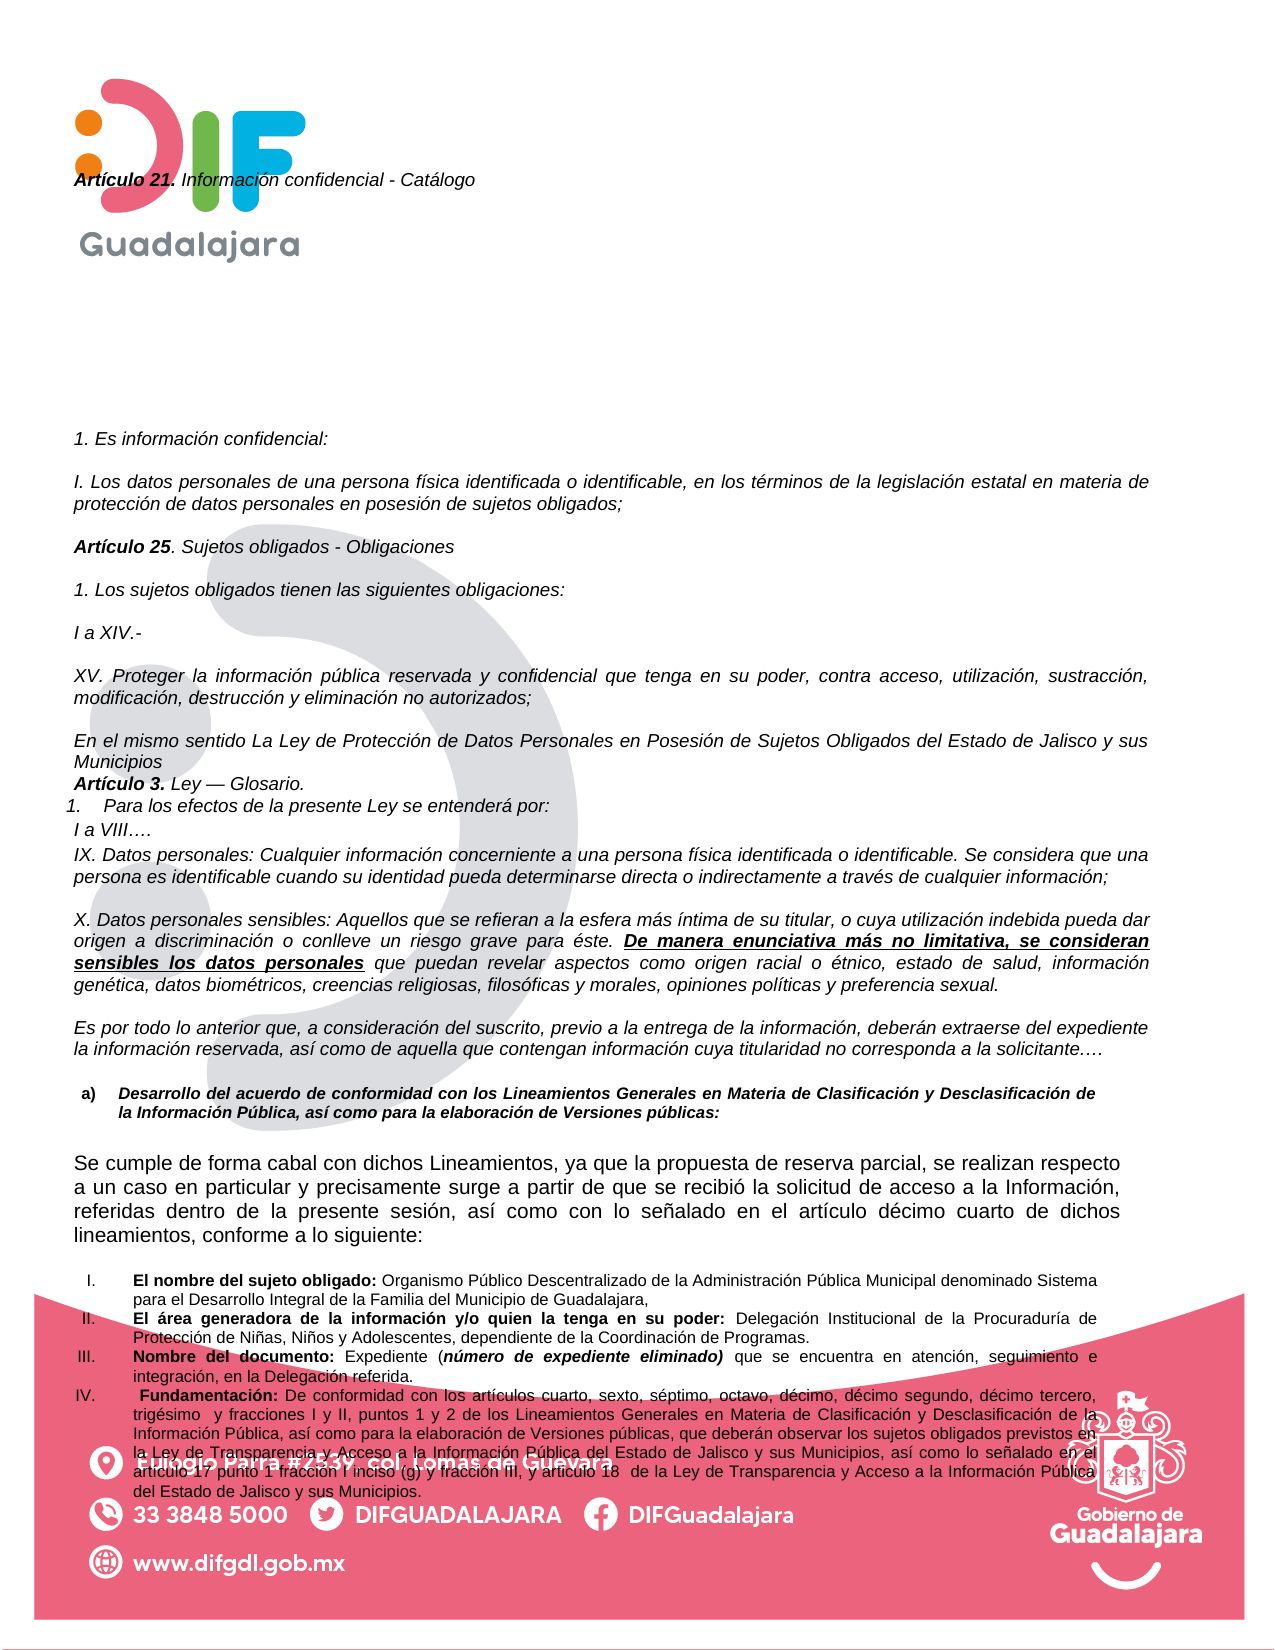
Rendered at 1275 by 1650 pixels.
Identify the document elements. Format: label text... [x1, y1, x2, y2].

text IX. Datos personales: Cualquier información concerniente a una persona física identificada o identificable. Se considera que una persona es identificable cuando su identidad pueda determinarse directa o indirectamente a través de cualquier información; [74, 844, 1152, 887]
list I a VIII…. [74, 819, 1152, 841]
picture [2, 4, 1274, 1650]
list Para los efectos de la presente Ley se entenderá por: [66, 794, 1152, 816]
list El nombre del sujeto obligado: Organismo Público Descentralizado de la Administración Pública Municipal denominado Sistema para el Desarrollo Integral de la Familia del Municipio de Guadalajara, [96, 1271, 1098, 1309]
text Artículo 21. Información confidencial - Catálogo [74, 169, 1152, 191]
text En el mismo sentido La Ley de Protección de Datos Personales en Posesión de Sujetos Obligados del Estado de Jalisco y sus Municipios [74, 730, 1152, 773]
text I. Los datos personales de una persona física identificada o identificable, en los términos de la legislación estatal en materia de protección de datos personales en posesión de sujetos obligados; [74, 471, 1152, 514]
text X. Datos personales sensibles: Aquellos que se refieran a la esfera más íntima de su titular, o cuya utilización indebida pueda dar origen a discriminación o conlleve un riesgo grave para éste. De manera enunciativa más no limitativa, se consideran sensibles los datos personales que puedan revelar aspectos como origen racial o étnico, estado de salud, información genética, datos biométricos, creencias religiosas, filosóficas y morales, opiniones políticas y preferencia sexual. [74, 909, 1152, 995]
text 1. Los sujetos obligados tienen las siguientes obligaciones: [74, 579, 1152, 600]
list Fundamentación: De conformidad con los artículos cuarto, sexto, séptimo, octavo, décimo, décimo segundo, décimo tercero, trigésimo y fracciones I y II, puntos 1 y 2 de los Lineamientos Generales en Materia de Clasificación y Desclasificación de la Información Pública, así como para la elaboración de Versiones públicas, que deberán observar los sujetos obligados previstos en la Ley de Transparencia y Acceso a la Información Pública del Estado de Jalisco y sus Municipios, así como lo señalado en el artículo 17 punto 1 fracción I inciso (g) y fracción III, y articulo 18 de la Ley de Transparencia y Acceso a la Información Pública del Estado de Jalisco y sus Municipios. [96, 1386, 1098, 1501]
list Desarrollo del acuerdo de conformidad con los Lineamientos Generales en Materia de Clasificación y Desclasificación de la Información Pública, así como para la elaboración de Versiones públicas: [81, 1084, 1098, 1122]
text I a XIV.- [74, 622, 1152, 643]
text Artículo 25. Sujetos obligados - Obligaciones [74, 536, 1152, 557]
list Nombre del documento: Expediente (número de expediente eliminado) que se encuentra en atención, seguimiento e integración, en la Delegación referida. [96, 1347, 1098, 1386]
list El área generadora de la información y/o quien la tenga en su poder: Delegación Institucional de la Procuraduría de Protección de Niñas, Niños y Adolescentes, dependiente de la Coordinación de Programas. [96, 1309, 1098, 1347]
text Se cumple de forma cabal con dichos Lineamientos, ya que la propuesta de reserva parcial, se realizan respecto a un caso en particular y precisamente surge a partir de que se recibió la solicitud de acceso a la Información, referidas dentro de la presente sesión, así como con lo señalado en el artículo décimo cuarto de dichos lineamientos, conforme a lo siguiente: [74, 1151, 1122, 1247]
text Artículo 3. Ley — Glosario. [74, 773, 1152, 794]
text 1. Es información confidencial: [74, 428, 1152, 449]
text Es por todo lo anterior que, a consideración del suscrito, previo a la entrega de la información, deberán extraerse del expediente la información reservada, así como de aquella que contengan información cuya titularidad no corresponda a la solicitante.… [74, 1017, 1152, 1060]
text XV. Proteger la información pública reservada y confidencial que tenga en su poder, contra acceso, utilización, sustracción, modificación, destrucción y eliminación no autorizados; [74, 665, 1152, 708]
